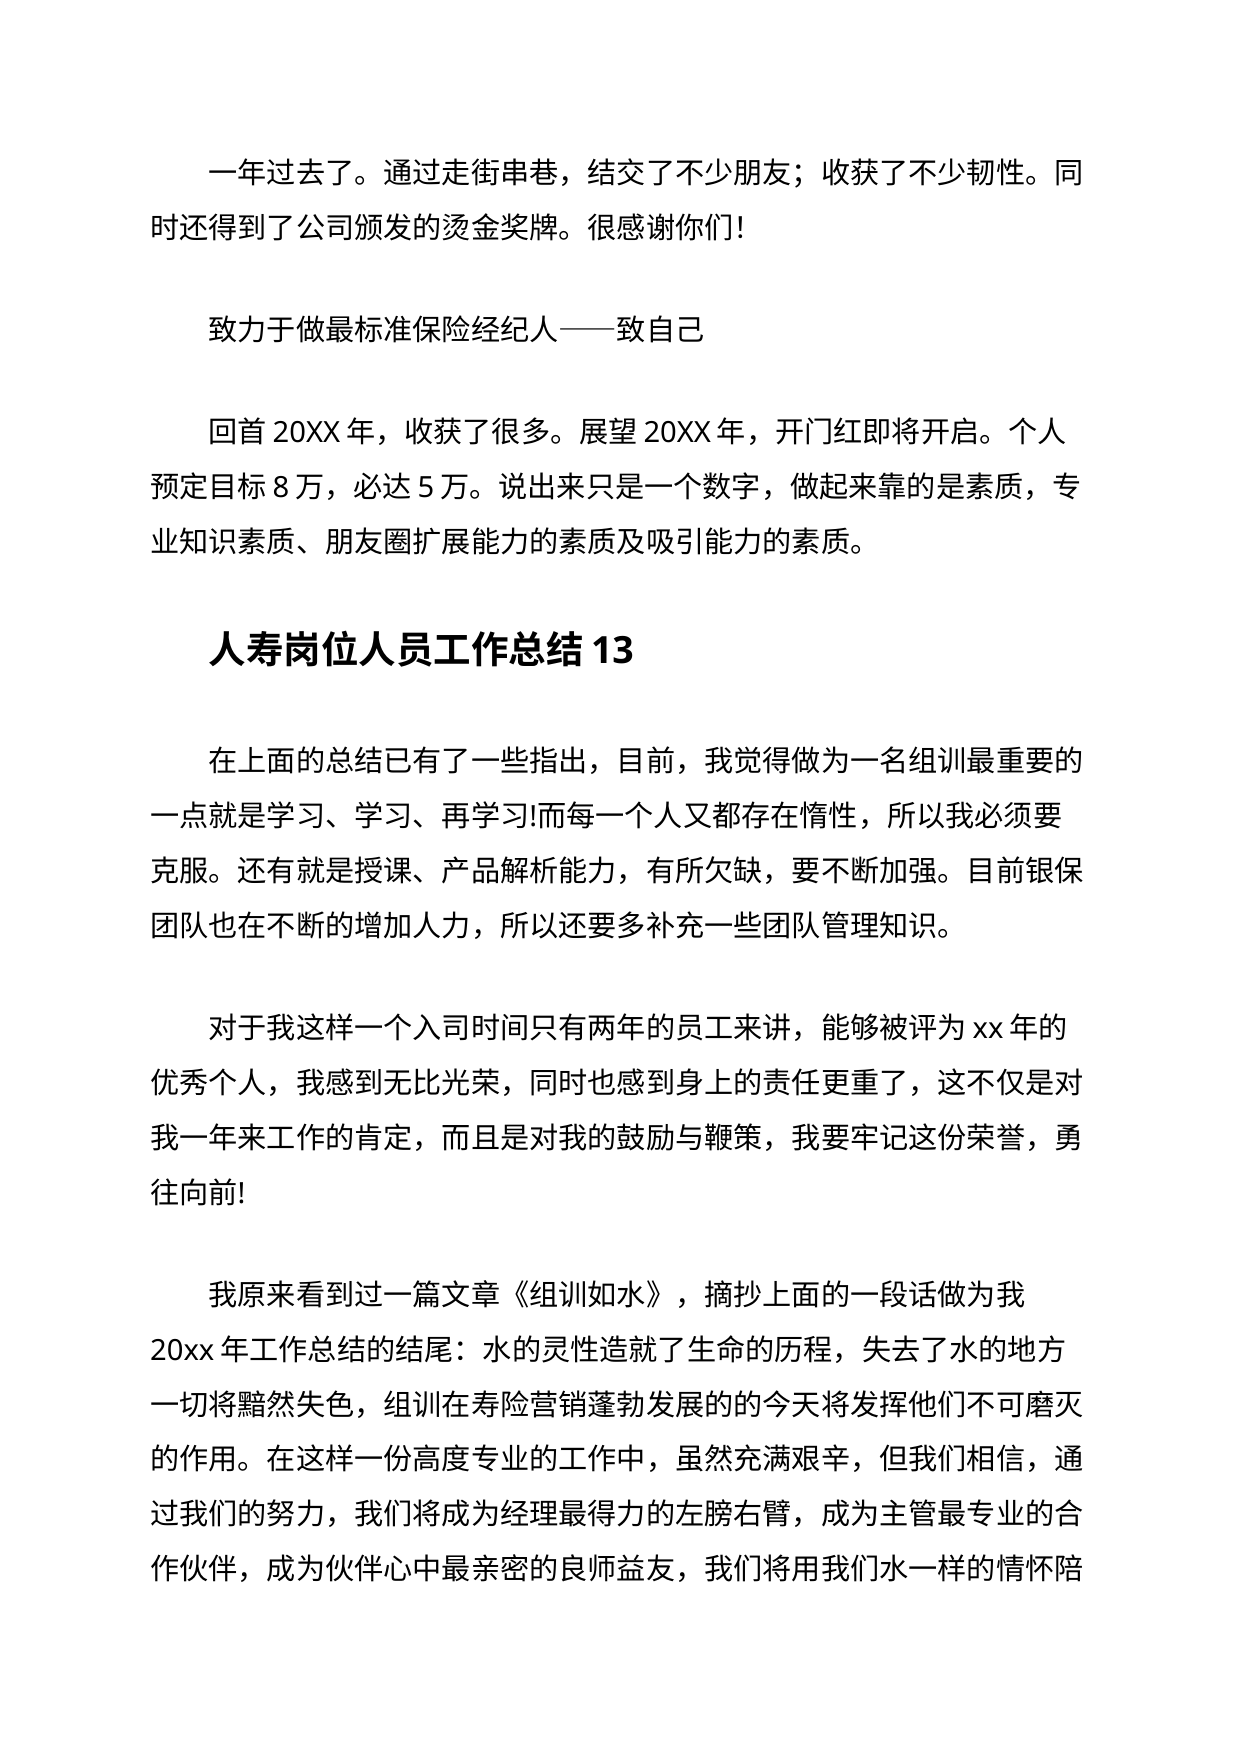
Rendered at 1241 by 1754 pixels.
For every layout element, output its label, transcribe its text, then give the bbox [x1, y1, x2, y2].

text 回首20XX年，收获了很多。展望20XX年，开门红即将开启。个人预定目标8万，必达5万。说出来只是一个数字，做起来靠的是素质，专业知识素质、朋友圈扩展能力的素质及吸引能力的素质。 [150, 408, 1090, 561]
text 对于我这样一个入司时间只有两年的员工来讲，能够被评为xx年的优秀个人，我感到无比光荣，同时也感到身上的责任更重了，这不仅是对我一年来工作的肯定，而且是对我的鼓励与鞭策，我要牢记这份荣誉，勇往向前! [150, 1004, 1090, 1212]
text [150, 1271, 1090, 1588]
text 一年过去了。通过走街串巷，结交了不少朋友；收获了不少韧性。同时还得到了公司颁发的烫金奖牌。很感谢你们！ [150, 150, 1090, 247]
text 人寿岗位人员工作总结13 [150, 620, 1090, 675]
text 在上面的总结已有了一些指出，目前，我觉得做为一名组训最重要的一点就是学习、学习、再学习!而每一个人又都存在惰性，所以我必须要克服。还有就是授课、产品解析能力，有所欠缺，要不断加强。目前银保团队也在不断的增加人力，所以还要多补充一些团队管理知识。 [150, 738, 1090, 945]
text 致力于做最标准保险经纪人——致自己 [150, 307, 1090, 349]
